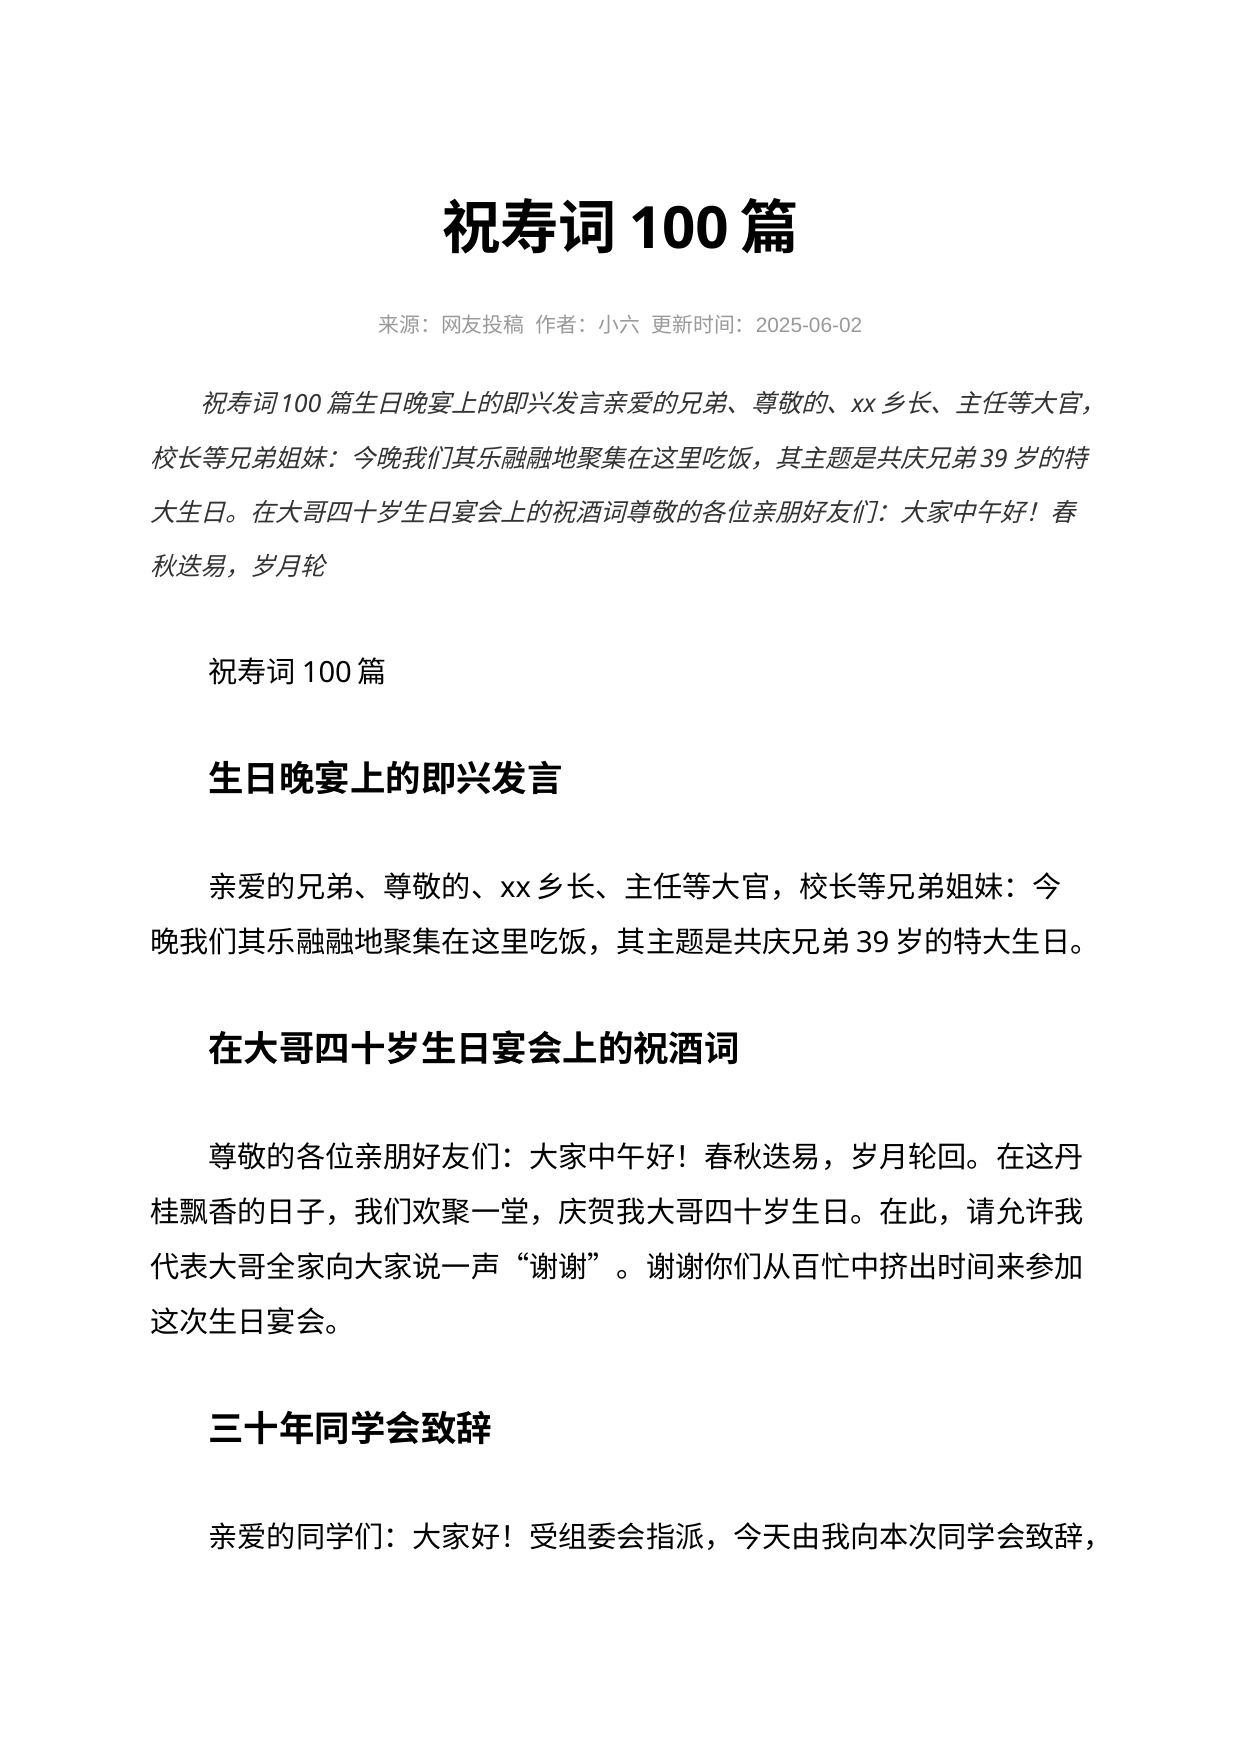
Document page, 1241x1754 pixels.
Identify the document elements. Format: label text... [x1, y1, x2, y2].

subtitle 祝寿词100篇 [150, 181, 1090, 266]
text 来源：网友投稿 作者：小六 更新时间：2025-06-02 [150, 313, 1090, 337]
text 祝寿词100篇 [150, 648, 1090, 691]
text 在大哥四十岁生日宴会上的祝酒词 [150, 1021, 1090, 1072]
text 尊敬的各位亲朋好友们：大家中午好！春秋迭易，岁月轮回。在这丹桂飘香的日子，我们欢聚一堂，庆贺我大哥四十岁生日。在此，请允许我代表大哥全家向大家说一声“谢谢”。谢谢你们从百忙中挤出时间来参加这次生日宴会。 [150, 1134, 1090, 1341]
text 亲爱的兄弟、尊敬的、xx乡长、主任等大官，校长等兄弟姐妹：今晚我们其乐融融地聚集在这里吃饭，其主题是共庆兄弟39岁的特大生日。 [150, 863, 1090, 961]
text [150, 1514, 1090, 1556]
text 生日晚宴上的即兴发言 [150, 750, 1090, 801]
text 祝寿词100篇生日晚宴上的即兴发言亲爱的兄弟、尊敬的、xx乡长、主任等大官，校长等兄弟姐妹：今晚我们其乐融融地聚集在这里吃饭，其主题是共庆兄弟39岁的特大生日。在大哥四十岁生日宴会上的祝酒词尊敬的各位亲朋好友们：大家中午好！春秋迭易，岁月轮 [150, 384, 1090, 583]
text 三十年同学会致辞 [150, 1400, 1090, 1452]
